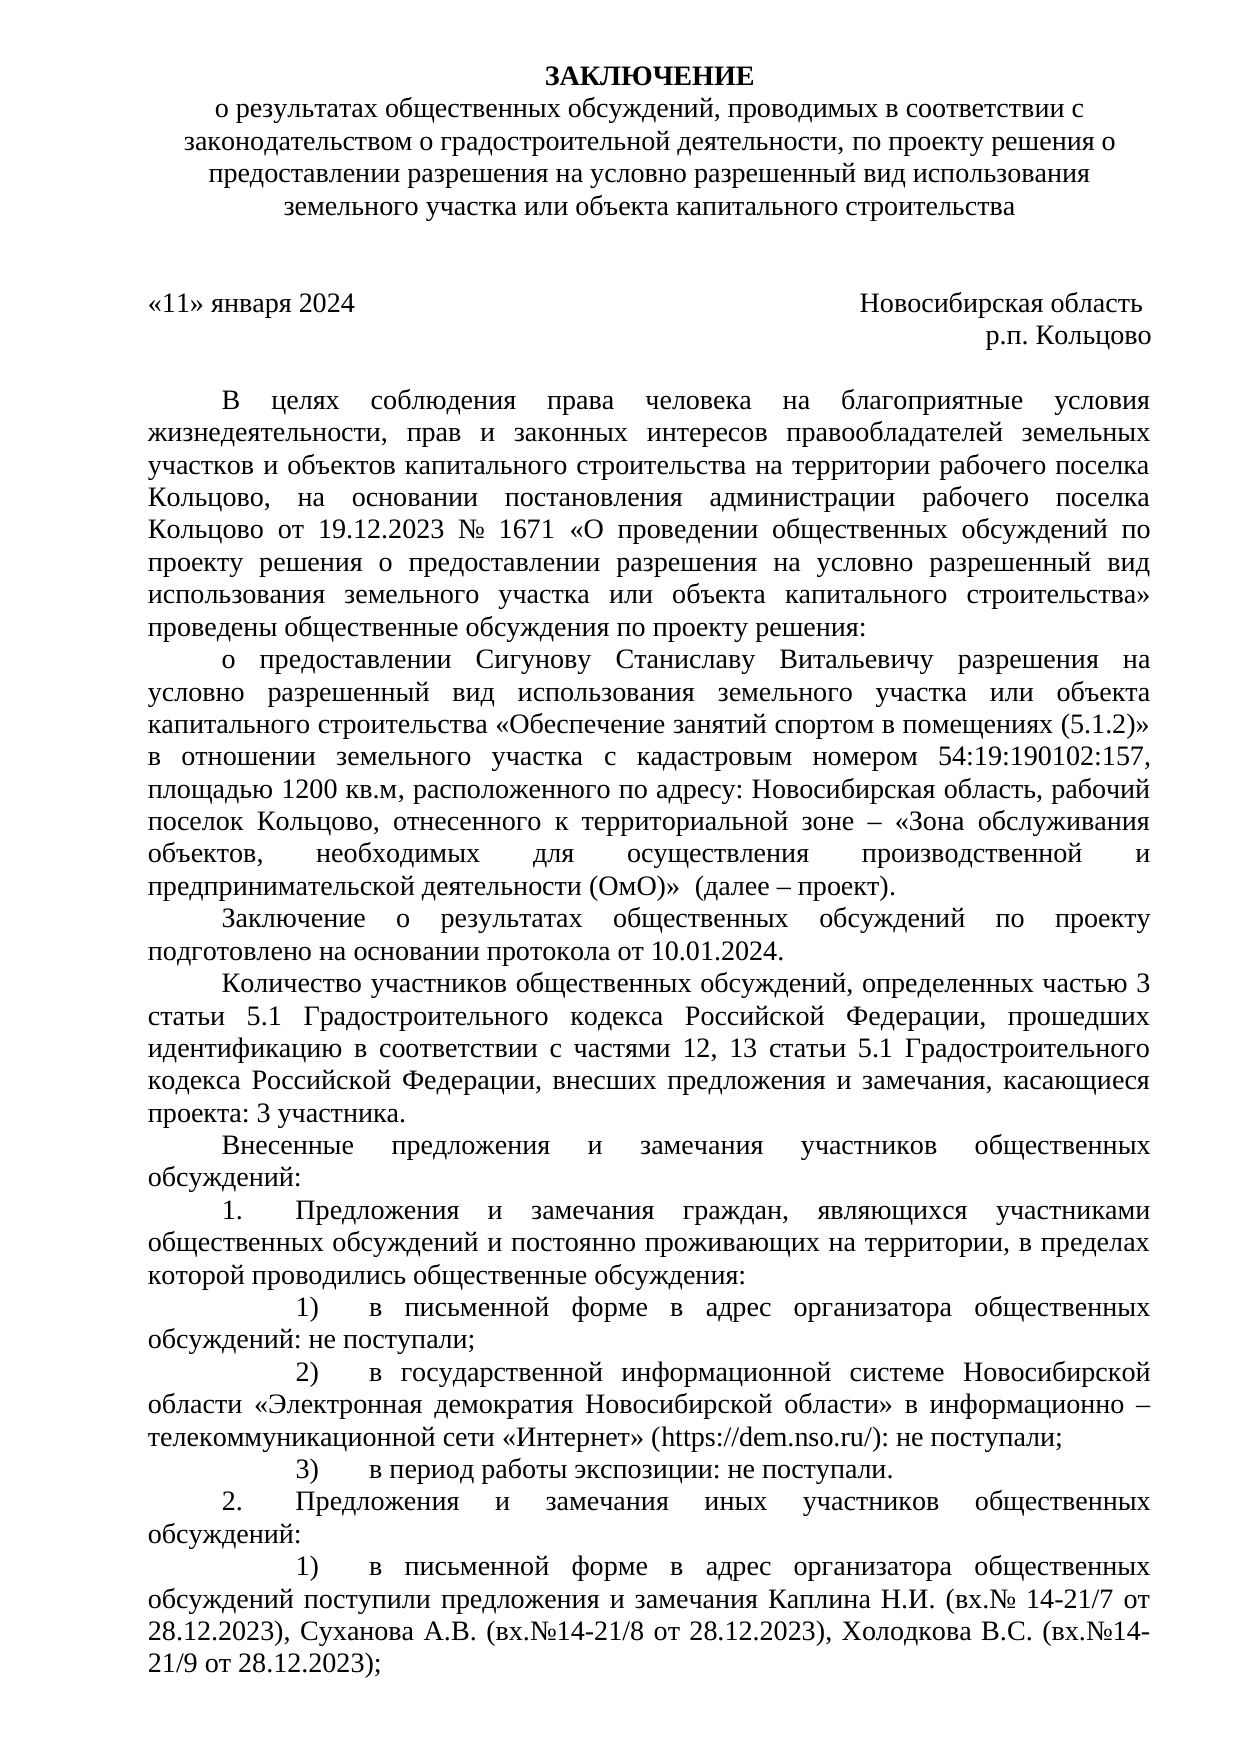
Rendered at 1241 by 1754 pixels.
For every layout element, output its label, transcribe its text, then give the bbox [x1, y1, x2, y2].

text о предоставлении Сигунову Станиславу Витальевичу разрешения на условно разрешенный вид использования земельного участка или объекта капитального строительства «Обеспечение занятий спортом в помещениях (5.1.2)» в отношении земельного участка с кадастровым номером 54:19:190102:157, площадью 1200 кв.м, расположенного по адресу: Новосибирская область, рабочий поселок Кольцово, отнесенного к территориальной зоне – «Зона обслуживания объектов, необходимых для осуществления производственной и предпринимательской деятельности (ОмО)» (далее – проект). [148, 642, 1152, 901]
list в письменной форме в адрес организатора общественных обсуждений поступили предложения и замечания Каплина Н.И. (вх.№ 14-21/7 от 28.12.2023), Суханова А.В. (вх.№14-21/8 от 28.12.2023), Холодкова В.С. (вх.№14-21/9 от 28.12.2023); [148, 1549, 1152, 1679]
text ЗАКЛЮЧЕНИЕ [148, 59, 1152, 91]
text Заключение о результатах общественных обсуждений по проекту подготовлено на основании протокола от 10.01.2024. [148, 901, 1152, 966]
list в письменной форме в адрес организатора общественных обсуждений: не поступали; [148, 1290, 1152, 1355]
text Внесенные предложения и замечания участников общественных обсуждений: [148, 1128, 1152, 1193]
list в период работы экспозиции: не поступали. [148, 1452, 1152, 1484]
list Предложения и замечания граждан, являющихся участниками общественных обсуждений и постоянно проживающих на территории, в пределах которой проводились общественные обсуждения: [148, 1193, 1152, 1290]
list Предложения и замечания иных участников общественных обсуждений: [148, 1484, 1152, 1549]
text р.п. Кольцово [148, 318, 1152, 351]
text В целях соблюдения права человека на благоприятные условия жизнедеятельности, прав и законных интересов правообладателей земельных участков и объектов капитального строительства на территории рабочего поселка Кольцово, на основании постановления администрации рабочего поселка Кольцово от 19.12.2023 № 1671 «О проведении общественных обсуждений по проекту решения о предоставлении разрешения на условно разрешенный вид использования земельного участка или объекта капитального строительства» проведены общественные обсуждения по проекту решения: [148, 383, 1152, 642]
text «11» января 2024 Новосибирская область [148, 286, 1152, 318]
text о результатах общественных обсуждений, проводимых в соответствии с законодательством о градостроительной деятельности, по проекту решения о предоставлении разрешения на условно разрешенный вид использования земельного участка или объекта капитального строительства [148, 91, 1152, 221]
text Количество участников общественных обсуждений, определенных частью 3 статьи 5.1 Градостроительного кодекса Российской Федерации, прошедших идентификацию в соответствии с частями 12, 13 статьи 5.1 Градостроительного кодекса Российской Федерации, внесших предложения и замечания, касающиеся проекта: 3 участника. [148, 966, 1152, 1128]
